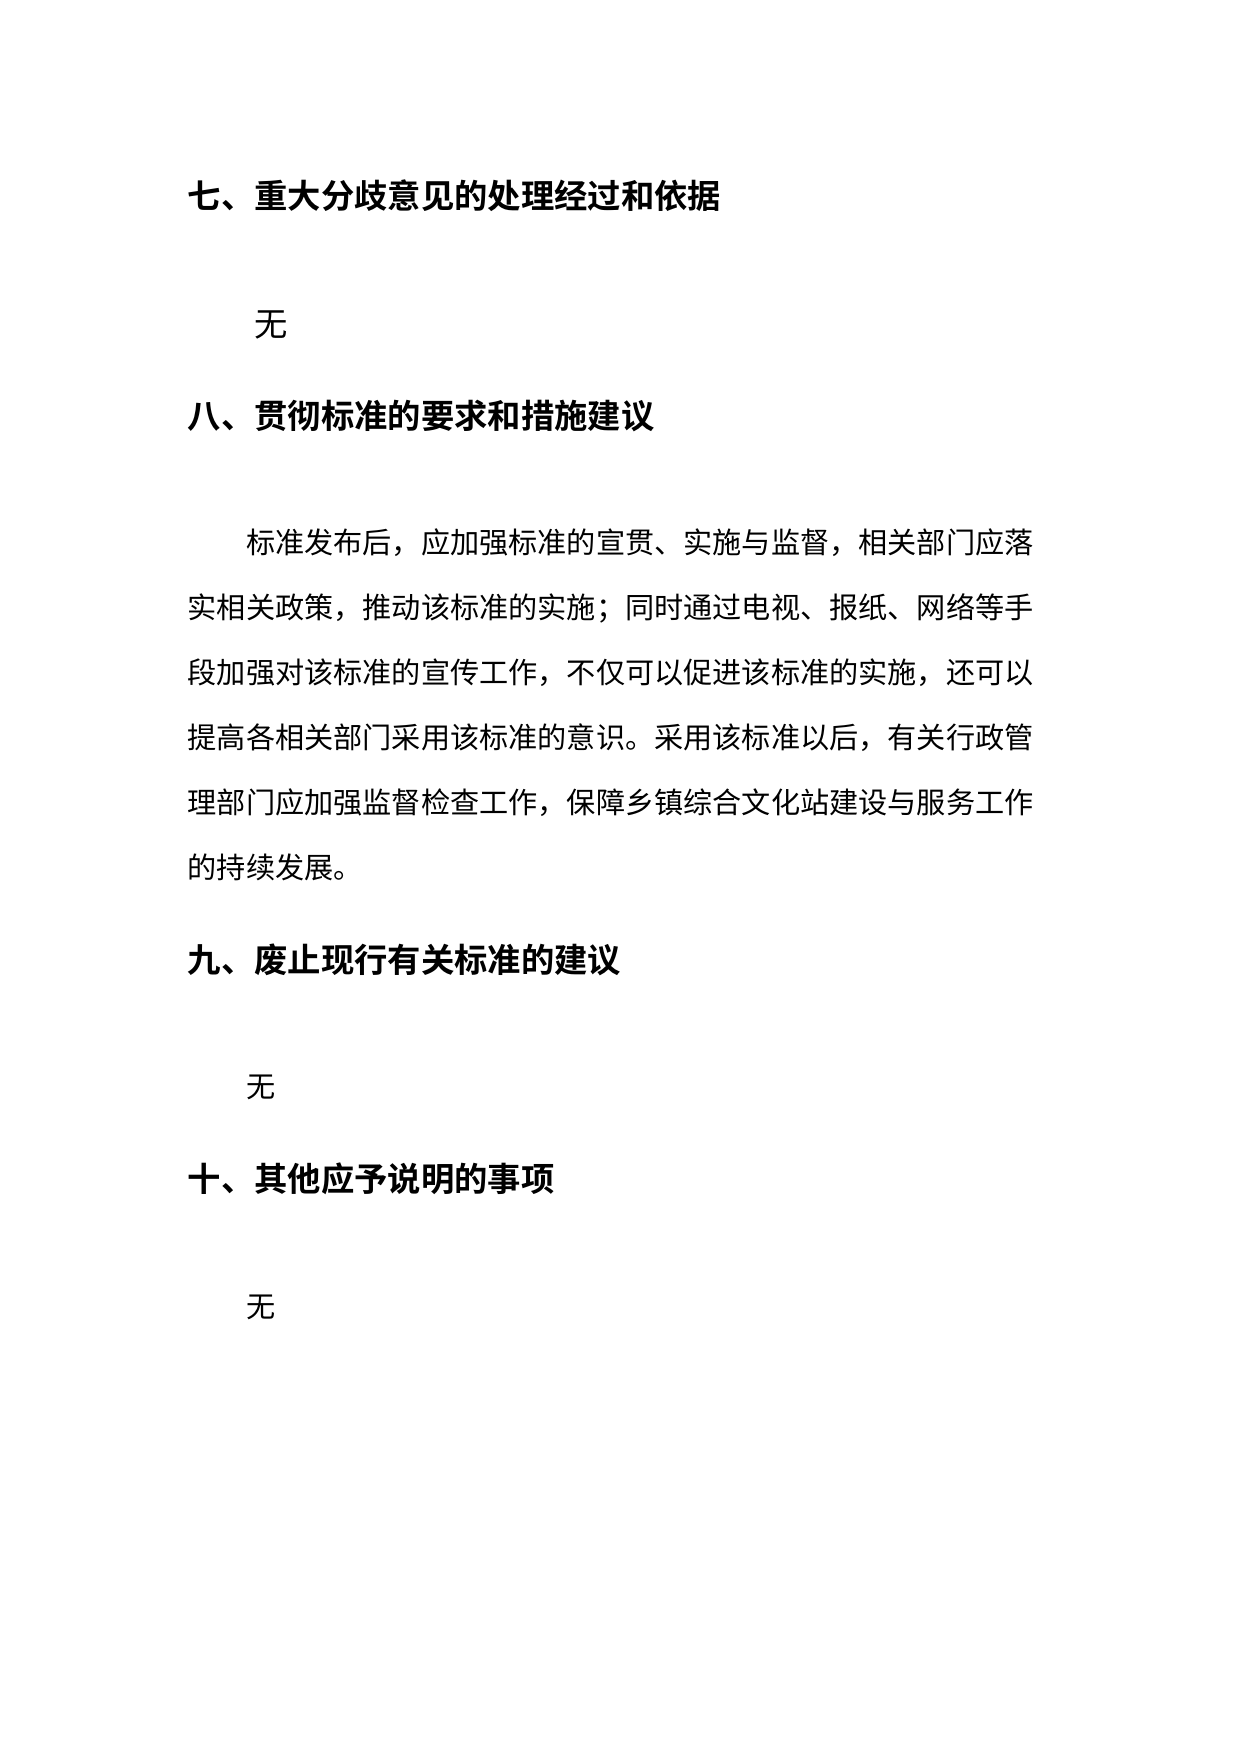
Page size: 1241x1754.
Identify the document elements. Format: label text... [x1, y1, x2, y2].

text 无 [187, 1272, 1053, 1337]
text 无 [187, 1053, 1053, 1118]
subtitle 八、贯彻标准的要求和措施建议 [187, 381, 1053, 446]
subtitle 九、废止现行有关标准的建议 [187, 926, 1053, 991]
text 标准发布后，应加强标准的宣贯、实施与监督，相关部门应落实相关政策，推动该标准的实施；同时通过电视、报纸、网络等手段加强对该标准的宣传工作，不仅可以促进该标准的实施，还可以提高各相关部门采用该标准的意识。采用该标准以后，有关行政管理部门应加强监督检查工作，保障乡镇综合文化站建设与服务工作的持续发展。 [187, 508, 1053, 898]
subtitle 七、重大分歧意见的处理经过和依据 [187, 162, 1053, 227]
subtitle 十、其他应予说明的事项 [187, 1145, 1053, 1210]
text 无 [187, 289, 1053, 354]
